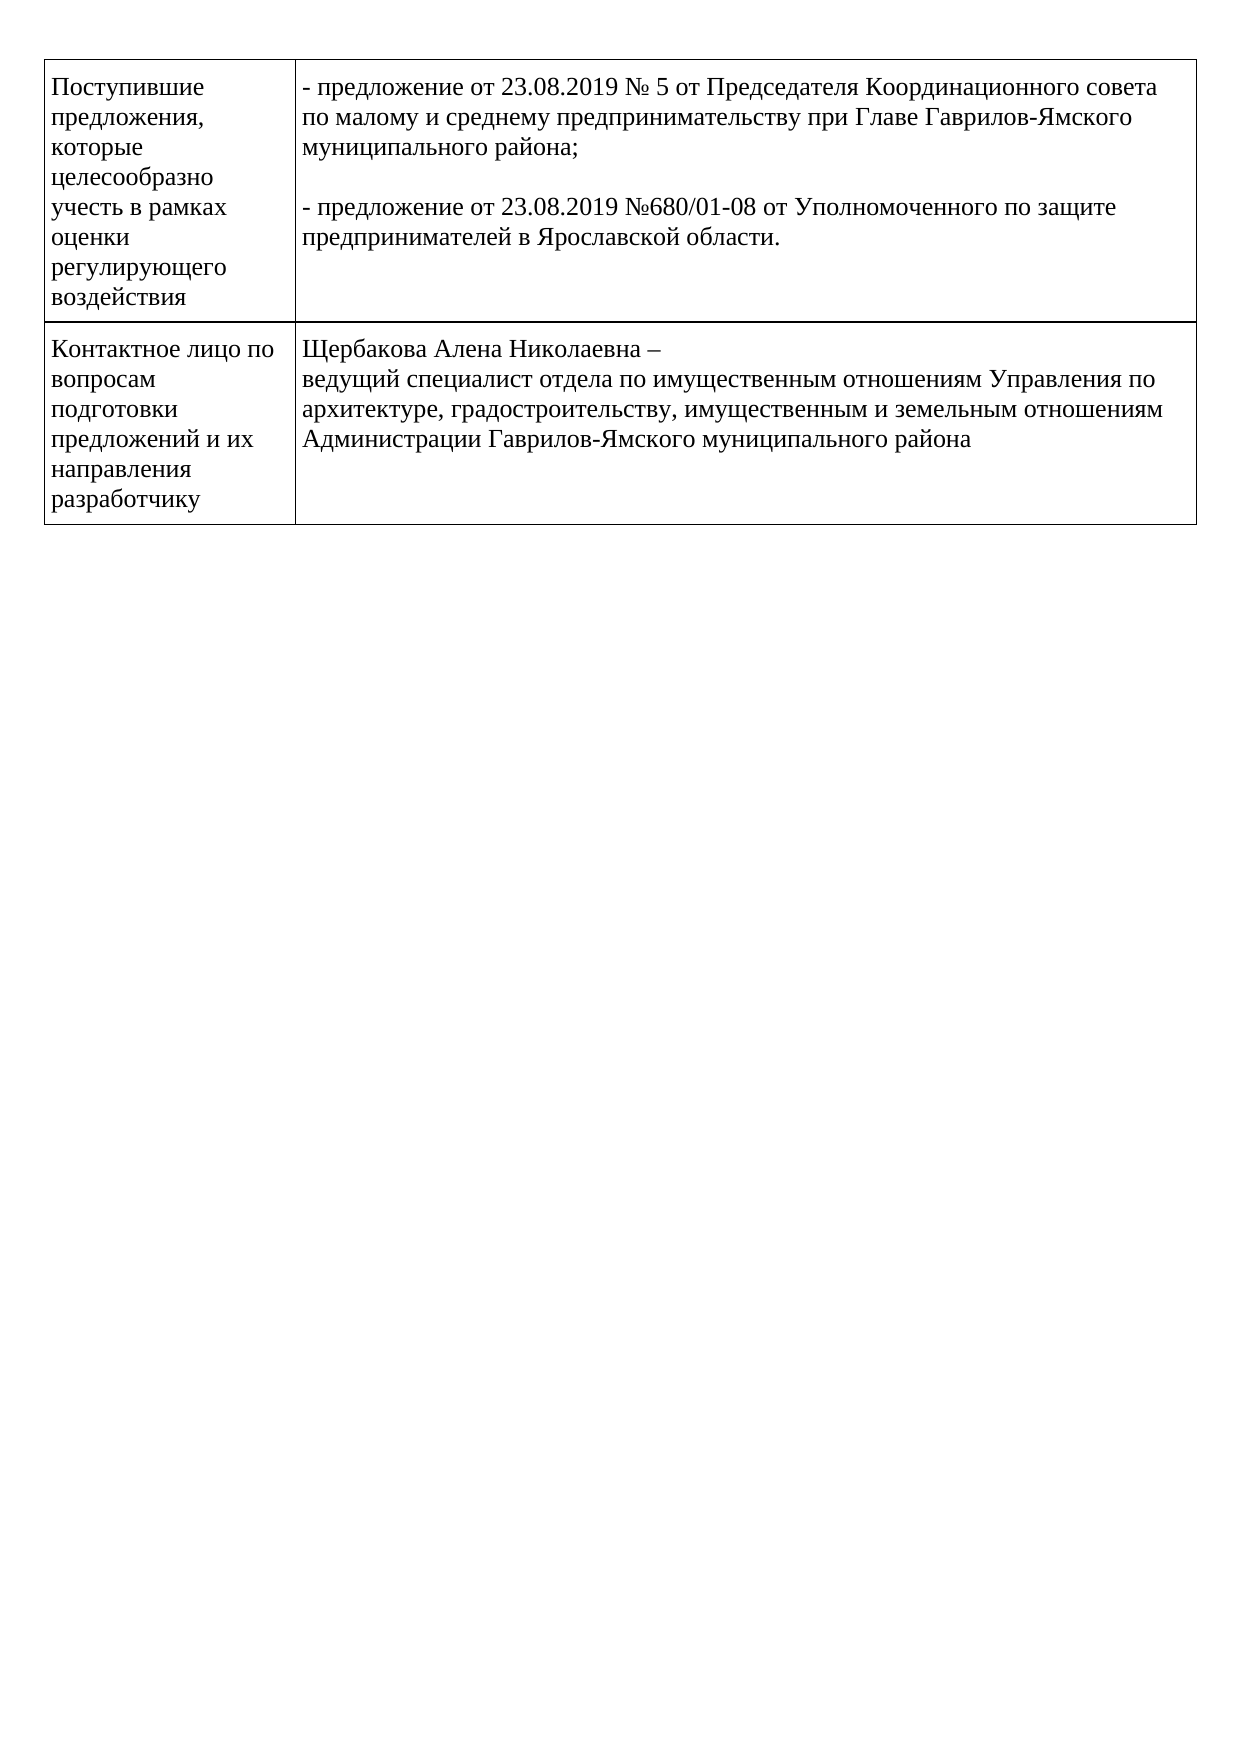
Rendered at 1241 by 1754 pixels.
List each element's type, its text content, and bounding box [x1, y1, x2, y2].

table_cell Поступившие предложения, которые целесообразно учесть в рамках оценки регулирующего воздействия [45, 60, 295, 321]
table_cell Щербакова Алена Николаевна – ведущий специалист отдела по имущественным отношениям Управления по архитектуре, градостроительству, имущественным и земельным отношениям Администрации Гаврилов-Ямского муниципального района [296, 323, 1196, 524]
table_cell Контактное лицо по вопросам подготовки предложений и их направления разработчику [45, 323, 295, 524]
table_cell - предложение от 23.08.2019 № 5 от Председателя Координационного совета по малому и среднему предпринимательству при Главе Гаврилов-Ямского муниципального района; - предложение от 23.08.2019 №680/01-08 от Уполномоченного по защите предпринимателей в Ярославской области. [296, 60, 1196, 321]
